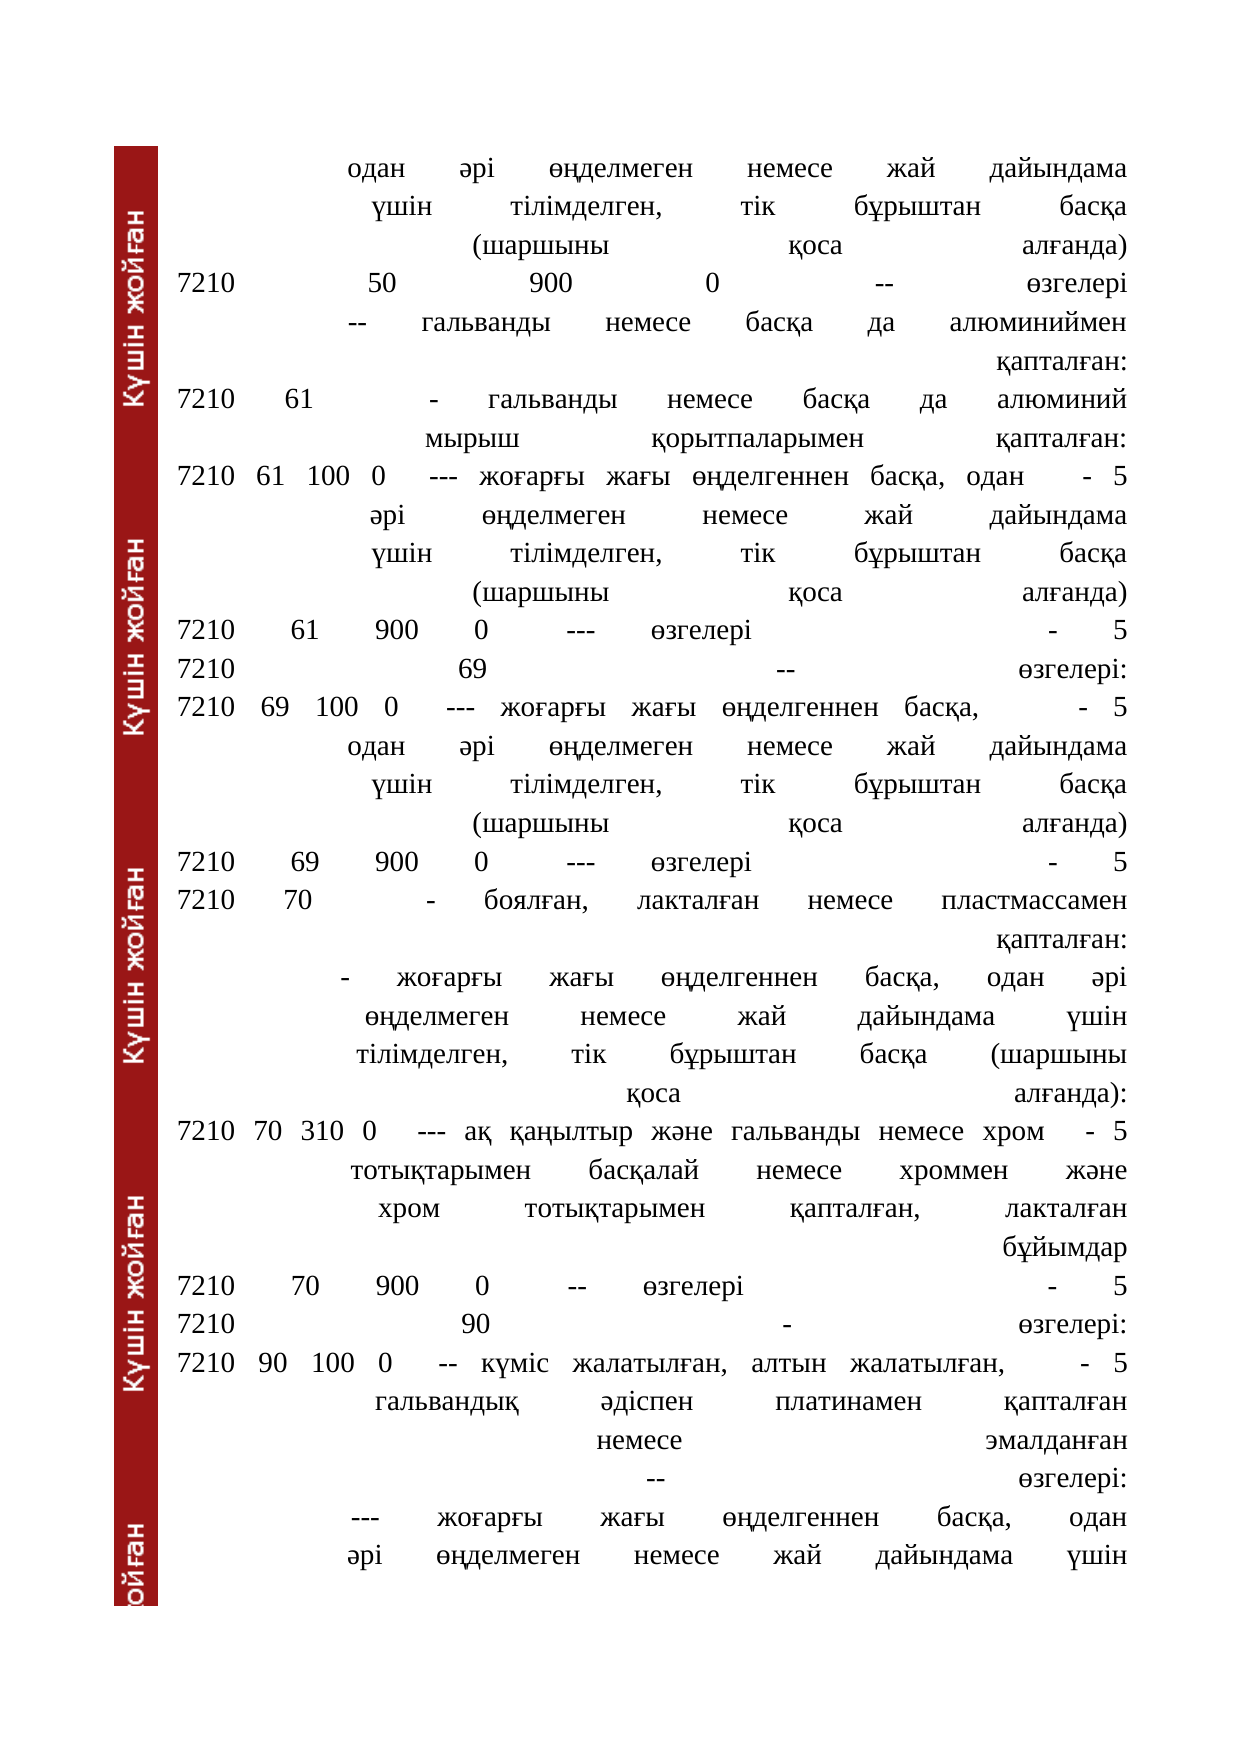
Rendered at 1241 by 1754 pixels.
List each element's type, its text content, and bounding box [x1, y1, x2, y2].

picture [114, 1571, 158, 1606]
picture [114, 146, 158, 150]
